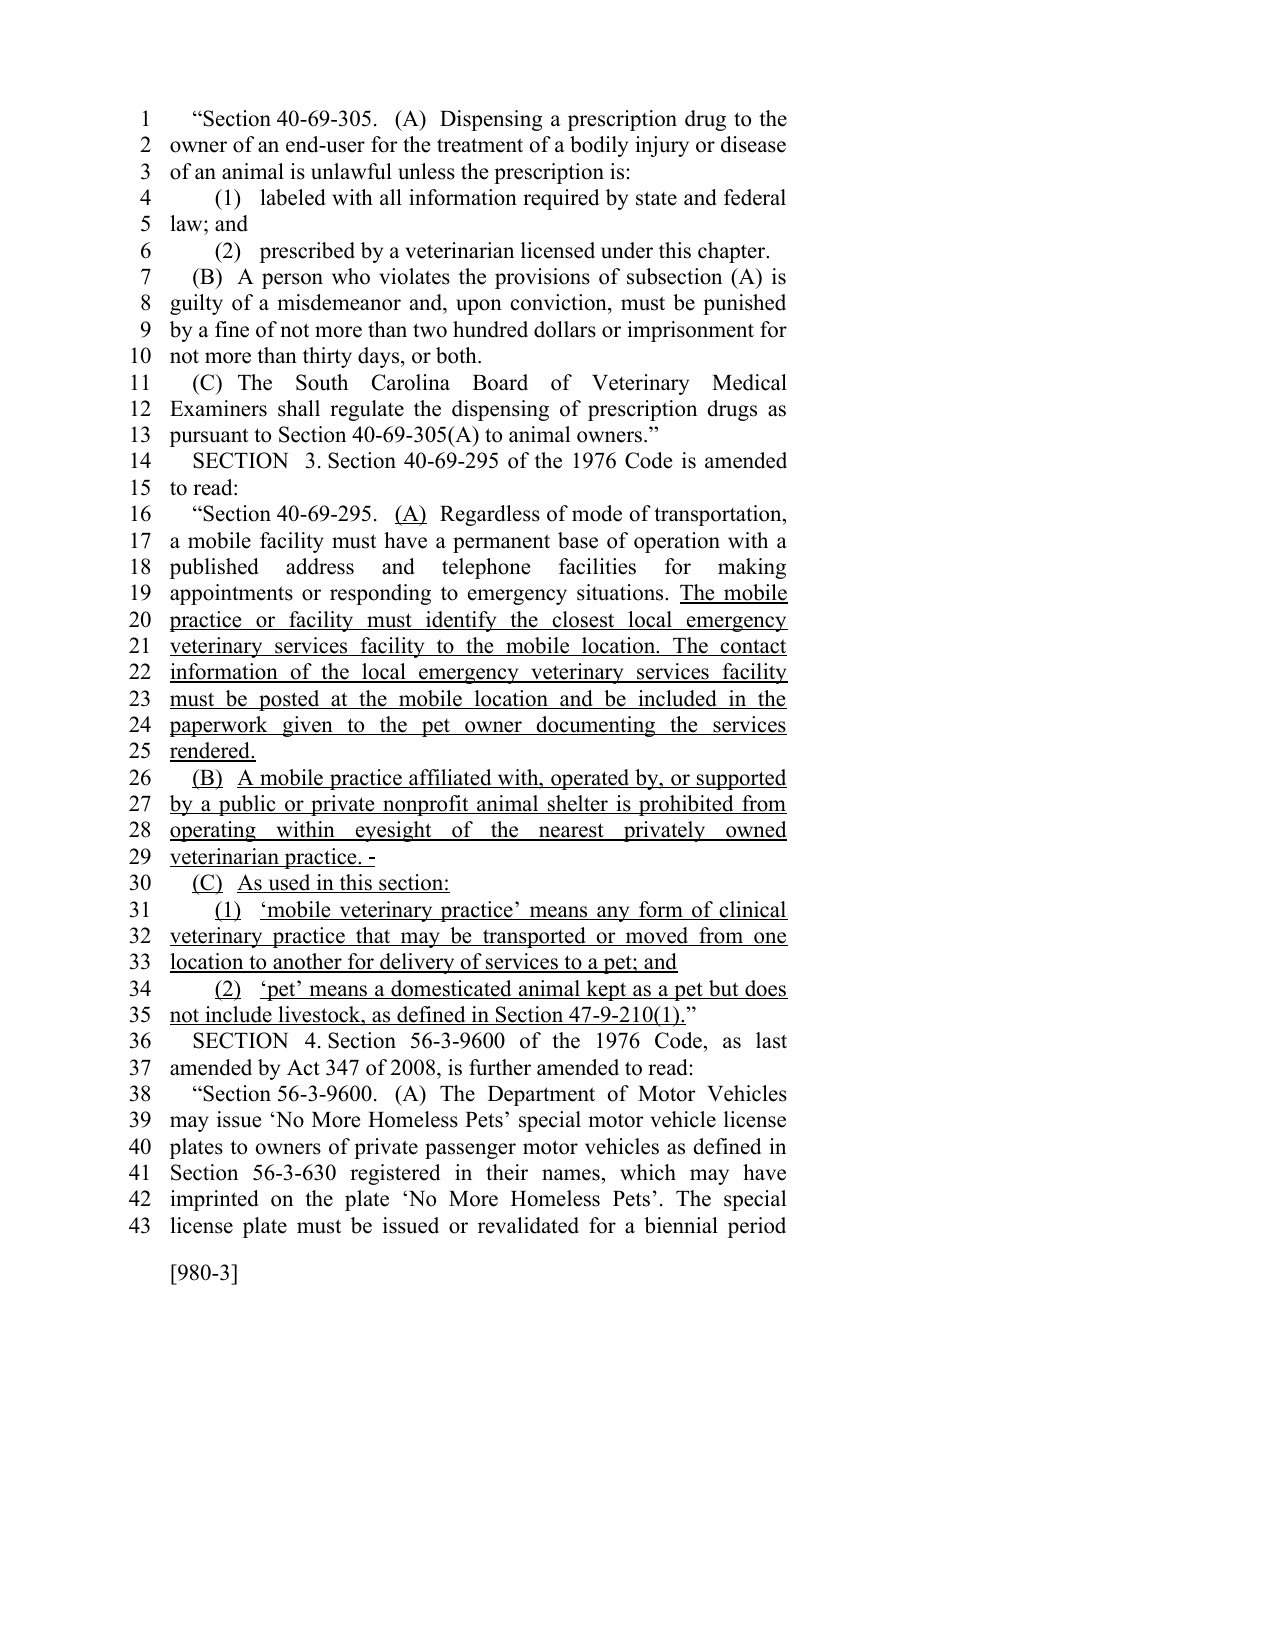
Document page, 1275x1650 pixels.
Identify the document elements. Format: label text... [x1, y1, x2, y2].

text “Section 40-69-295. (A) Regardless of mode of transportation, a mobile facility must have a permanent base of operation with a published address and telephone facilities for making appointments or responding to emergency situations. The mobile practice or facility must identify the closest local emergency veterinary services facility to the mobile location. The contact information of the local emergency veterinary services facility must be posted at the mobile location and be included in the paperwork given to the pet owner documenting the services rendered. [169, 500, 787, 629]
text (C) The South Carolina Board of Veterinary Medical Examiners shall regulate the dispensing of prescription drugs as pursuant to Section 40-69-305(A) to animal owners.” [169, 368, 787, 448]
text (2) prescribed by a veterinarian licensed under this chapter. [169, 237, 787, 263]
text (1) labeled with all information required by state and federal law; and [169, 184, 787, 237]
text (B) A mobile practice affiliated with, operated by, or supported by a public or private nonprofit animal shelter is prohibited from operating within eyesight of the nearest privately owned veterinarian practice. [169, 764, 787, 813]
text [169, 1080, 787, 1238]
text (B) A mobile practice affiliated with, operated by, or supported by a public or private nonprofit animal shelter is prohibited from operating within eyesight of the nearest privately owned veterinarian practice. [169, 814, 787, 839]
text SECTION 4. Section 56-3-9600 of the 1976 Code, as last amended by Act 347 of 2008, is further amended to read: [169, 1027, 787, 1080]
text (B) A mobile practice affiliated with, operated by, or supported by a public or private nonprofit animal shelter is prohibited from operating within eyesight of the nearest privately owned veterinarian practice. [169, 840, 787, 869]
text “Section 40-69-305. (A) Dispensing a prescription drug to the owner of an end-user for the treatment of a bodily injury or disease of an animal is unlawful unless the prescription is: [169, 105, 787, 184]
text (C) As used in this section: [169, 869, 787, 896]
text (1) ‘mobile veterinary practice’ means any form of clinical veterinary practice that may be transported or moved from one location to another for delivery of services to a pet; and [169, 946, 787, 975]
text SECTION 3. Section 40-69-295 of the 1976 Code is amended to read: [169, 448, 787, 500]
text (B) A person who violates the provisions of subsection (A) is guilty of a misdemeanor and, upon conviction, must be punished by a fine of not more than two hundred dollars or imprisonment for not more than thirty days, or both. [169, 263, 787, 368]
text (1) ‘mobile veterinary practice’ means any form of clinical veterinary practice that may be transported or moved from one location to another for delivery of services to a pet; and [169, 896, 787, 945]
text (2) ‘pet’ means a domesticated animal kept as a pet but does not include livestock, as defined in Section 47-9-210(1).” [169, 975, 787, 1027]
